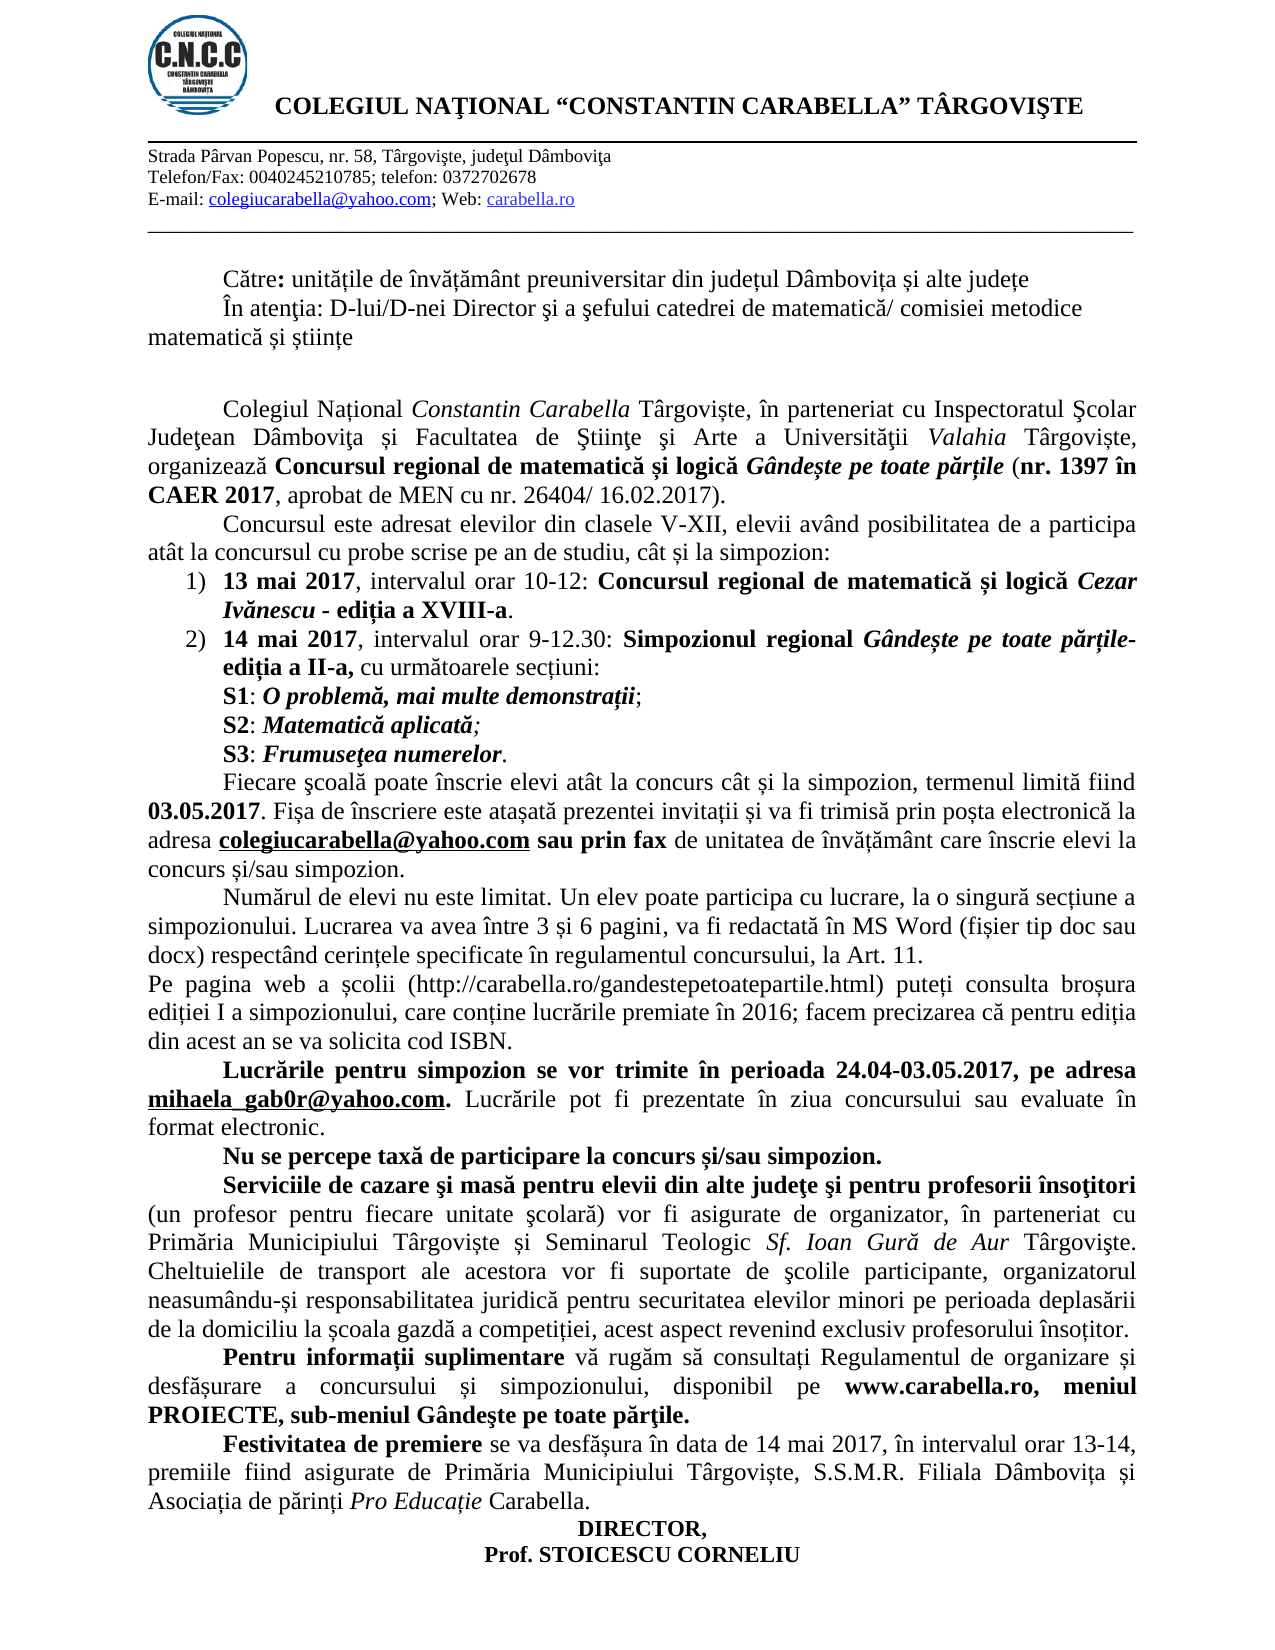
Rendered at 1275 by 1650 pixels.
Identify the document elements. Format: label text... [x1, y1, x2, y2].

text Strada Pârvan Popescu, nr. 58, Târgovişte, judeţul Dâmboviţa [148, 143, 1137, 166]
text Serviciile de cazare şi masă pentru elevii din alte judeţe şi pentru profesorii însoţitori (un profesor pentru fiecare unitate şcolară) vor fi asigurate de organizator, în parteneriat cu Primăria Municipiului Târgoviște și Seminarul Teologic Sf. Ioan Gură de Aur Târgovişte. Cheltuielile de transport ale acestora vor fi suportate de şcolile participante, organizatorul neasumându-și responsabilitatea juridică pentru securitatea elevilor minori pe perioada deplasării de la domiciliu la școala gazdă a competiției, acest aspect revenind exclusiv profesorului însoțitor. [148, 1170, 1137, 1342]
text Telefon/Fax: 0040245210785; telefon: 0372702678 [148, 166, 1137, 188]
text Pentru informații suplimentare vă rugăm să consultați Regulamentul de organizare și desfășurare a concursului și simpozionului, disponibil pe www.carabella.ro, meniul PROIECTE, sub-meniul Gândeşte pe toate părţile. [148, 1342, 1137, 1429]
text COLEGIUL NAŢIONAL “CONSTANTIN CARABELLA” TÂRGOVIŞTE [148, 15, 1137, 120]
list Fiecare şcoală poate înscrie elevi atât la concurs cât și la simpozion, termenul limită fiind 03.05.2017. Fișa de înscriere este atașată prezentei invitații și va fi trimisă prin poșta electronică la adresa colegiucarabella@yahoo.com sau prin fax de unitatea de învățământ care înscrie elevi la concurs și/sau simpozion. [148, 767, 1137, 882]
list S3: Frumuseţea numerelor. [223, 739, 1137, 767]
picture [147, 14, 248, 115]
text Concursul este adresat elevilor din clasele V-XII, elevii având posibilitatea de a participa atât la concursul cu probe scrise pe an de studiu, cât și la simpozion: [148, 509, 1137, 566]
text În atenţia: D-lui/D-nei Director şi a şefului catedrei de matematică/ comisiei metodice matematică și științe [148, 293, 1137, 351]
text ______________________________________________________________________________________ [148, 209, 1137, 236]
text Către: unitățile de învățământ preuniversitar din județul Dâmbovița și alte județe [148, 264, 1137, 293]
text Colegiul Național Constantin Carabella Târgoviște, în parteneriat cu Inspectoratul Şcolar Judeţean Dâmboviţa și Facultatea de Ştiinţe şi Arte a Universităţii Valahia Târgoviște, organizează Concursul regional de matematică și logică Gândește pe toate părțile (nr. 1397 în CAER 2017, aprobat de MEN cu nr. 26404/ 16.02.2017). [148, 394, 1137, 509]
text Nu se percepe taxă de participare la concurs și/sau simpozion. [148, 1141, 1137, 1170]
text Prof. STOICESCU CORNELIU [148, 1541, 1137, 1568]
list 13 mai 2017, intervalul orar 10-12: Concursul regional de matematică și logică Cezar Ivănescu - ediția a XVIII-a. [185, 566, 1137, 624]
text Pe pagina web a școlii (http://carabella.ro/gandestepetoatepartile.html) puteți consulta broșura ediției I a simpozionului, care conține lucrările premiate în 2016; facem precizarea că pentru ediția din acest an se va solicita cod ISBN. [148, 969, 1137, 1055]
list 14 mai 2017, intervalul orar 9-12.30: Simpozionul regional Gândește pe toate părțile- ediția a II-a, cu următoarele secțiuni: [185, 624, 1137, 681]
list S2: Matematică aplicată; [223, 710, 1137, 739]
text Lucrările pentru simpozion se vor trimite în perioada 24.04-03.05.2017, pe adresa mihaela_gab0r@yahoo.com. Lucrările pot fi prezentate în ziua concursului sau evaluate în format electronic. [148, 1055, 1137, 1141]
text DIRECTOR, [148, 1515, 1137, 1541]
text Festivitatea de premiere se va desfășura în data de 14 mai 2017, în intervalul orar 13-14, premiile fiind asigurate de Primăria Municipiului Târgoviște, S.S.M.R. Filiala Dâmbovița și Asociația de părinți Pro Educație Carabella. [148, 1429, 1137, 1515]
text E-mail: colegiucarabella@yahoo.com; Web: carabella.ro [148, 188, 1137, 209]
list S1: O problemă, mai multe demonstrații; [223, 681, 1137, 710]
text Numărul de elevi nu este limitat. Un elev poate participa cu lucrare, la o singură secțiune a simpozionului. Lucrarea va avea între 3 și 6 pagini, va fi redactată în MS Word (fișier tip doc sau docx) respectând cerințele specificate în regulamentul concursului, la Art. 11. [148, 882, 1137, 969]
